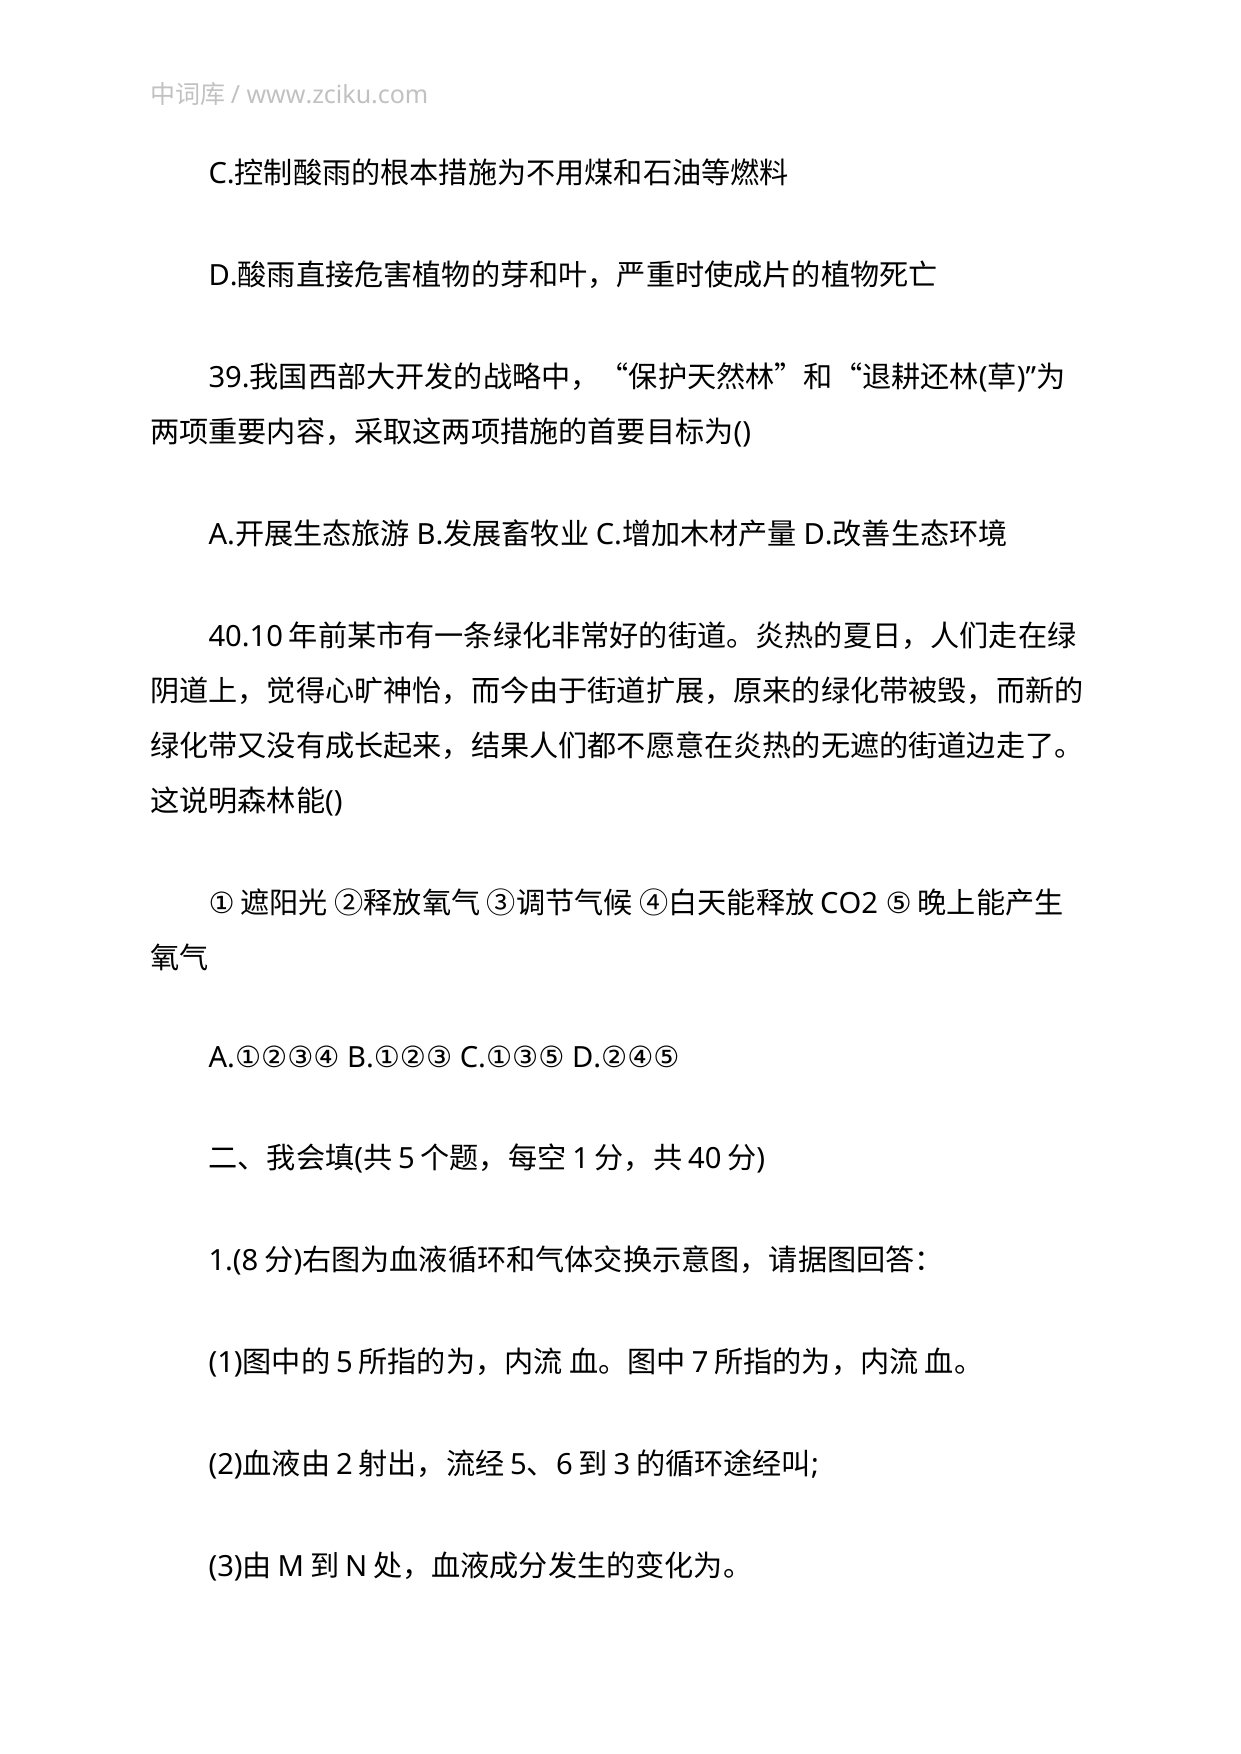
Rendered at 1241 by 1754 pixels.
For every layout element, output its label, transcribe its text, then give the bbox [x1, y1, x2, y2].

text C.控制酸雨的根本措施为不用煤和石油等燃料 [150, 150, 1090, 192]
text 39.我国西部大开发的战略中，“保护天然林”和“退耕还林(草)”为两项重要内容，采取这两项措施的首要目标为() [150, 354, 1090, 451]
text (3)由M到N处，血液成分发生的变化为。 [150, 1543, 1090, 1585]
text 40.10年前某市有一条绿化非常好的街道。炎热的夏日，人们走在绿阴道上，觉得心旷神怡，而今由于街道扩展，原来的绿化带被毁，而新的绿化带又没有成长起来，结果人们都不愿意在炎热的无遮的街道边走了。这说明森林能() [150, 613, 1090, 820]
text ①遮阳光 ②释放氧气 ③调节气候 ④白天能释放CO2 ⑤晚上能产生氧气 [150, 880, 1090, 977]
text D.酸雨直接危害植物的芽和叶，严重时使成片的植物死亡 [150, 252, 1090, 294]
text A.①②③④ B.①②③ C.①③⑤ D.②④⑤ [150, 1036, 1090, 1076]
text A.开展生态旅游 B.发展畜牧业 C.增加木材产量 D.改善生态环境 [150, 511, 1090, 553]
text (1)图中的5所指的为，内流 血。图中7所指的为，内流 血。 [150, 1339, 1090, 1381]
text 二、我会填(共5个题，每空1分，共40分) [150, 1135, 1090, 1177]
text (2)血液由2射出，流经5、6到3的循环途经叫; [150, 1441, 1090, 1483]
text 1.(8分)右图为血液循环和气体交换示意图，请据图回答： [150, 1237, 1090, 1279]
